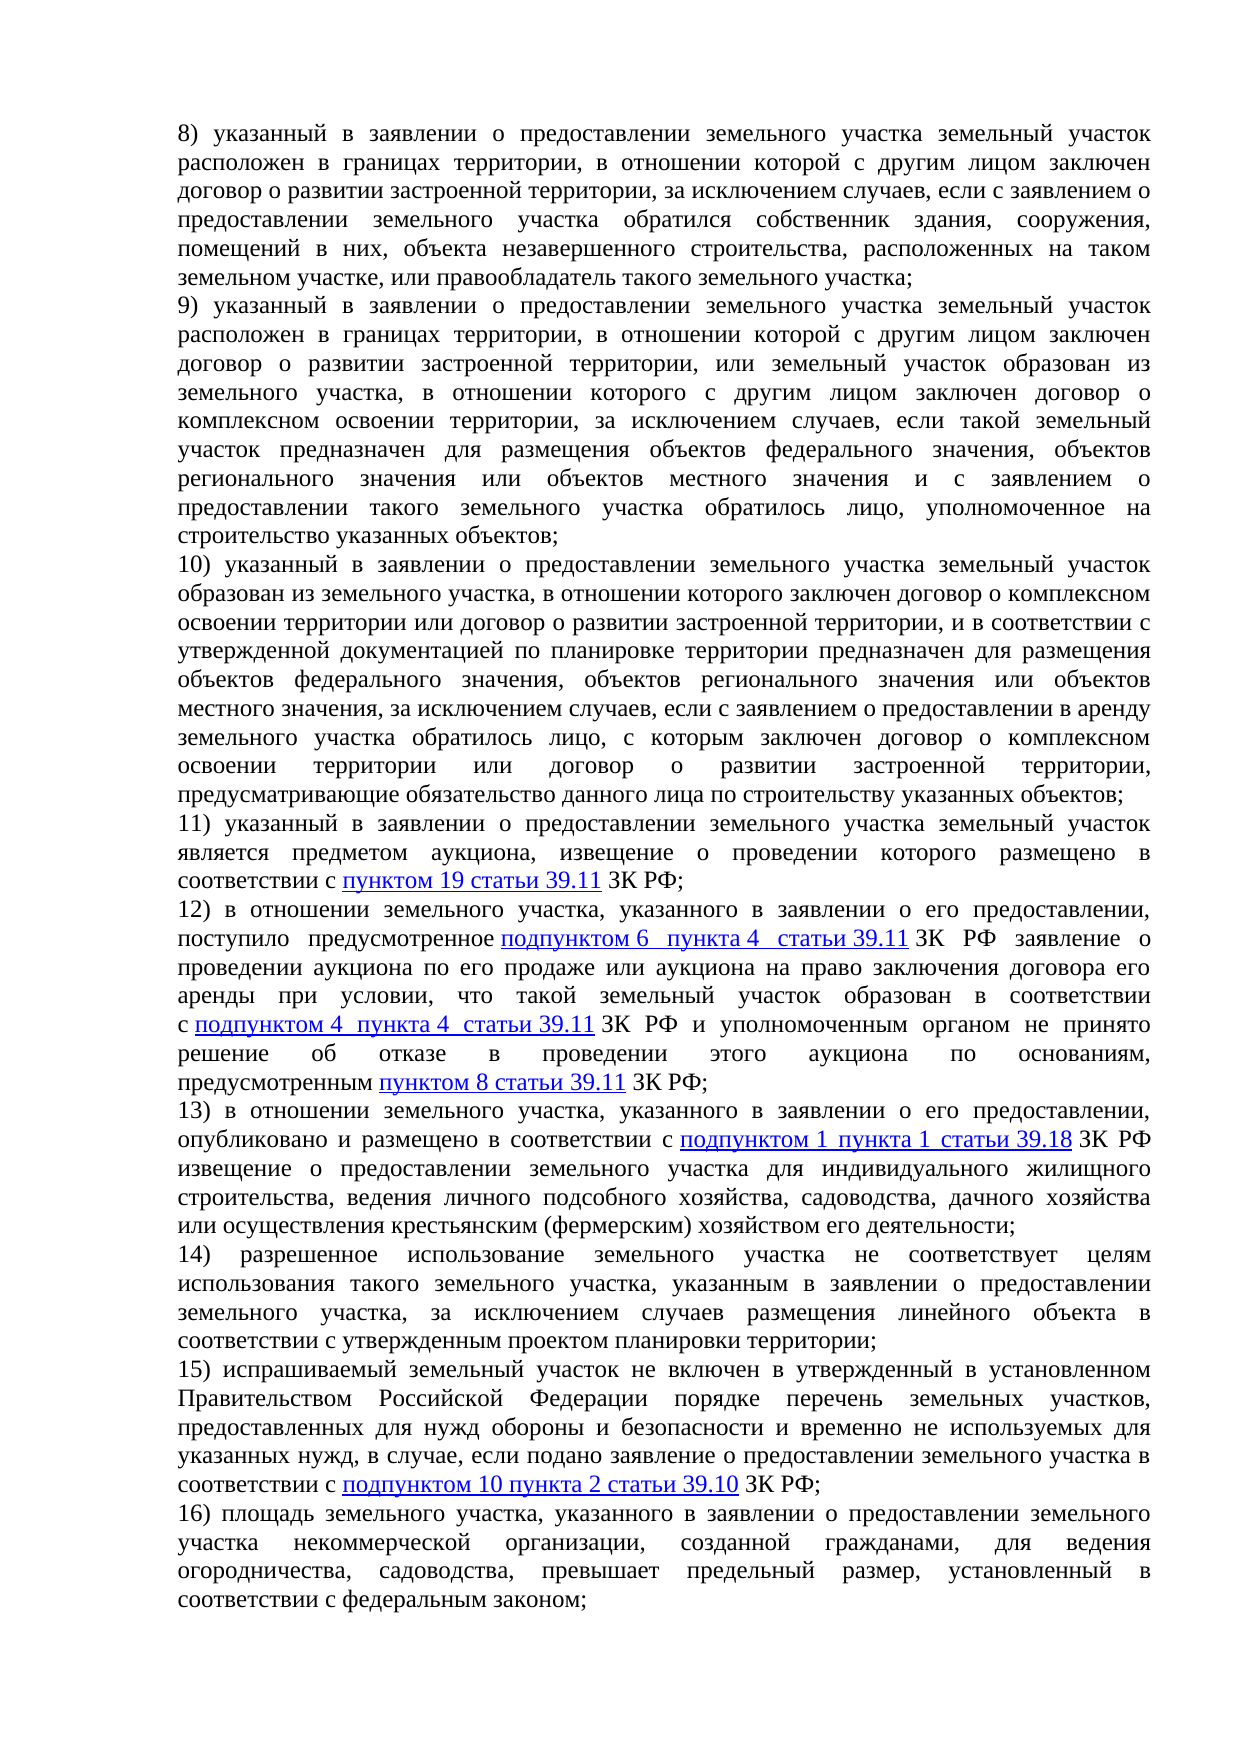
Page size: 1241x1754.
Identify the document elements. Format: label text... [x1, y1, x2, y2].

text 11) указанный в заявлении о предоставлении земельного участка земельный участок является предметом аукциона, извещение о проведении которого размещено в соответствии с пунктом 19 статьи 39.11 ЗК РФ; [177, 808, 1152, 894]
text 16) площадь земельного участка, указанного в заявлении о предоставлении земельного участка некоммерческой организации, созданной гражданами, для ведения огородничества, садоводства, превышает предельный размер, установленный в соответствии с федеральным законом; [177, 1498, 1152, 1613]
text 8) указанный в заявлении о предоставлении земельного участка земельный участок расположен в границах территории, в отношении которой с другим лицом заключен договор о развитии застроенной территории, за исключением случаев, если с заявлением о предоставлении земельного участка обратился собственник здания, сооружения, помещений в них, объекта незавершенного строительства, расположенных на таком земельном участке, или правообладатель такого земельного участка; [177, 118, 1152, 291]
text 13) в отношении земельного участка, указанного в заявлении о его предоставлении, опубликовано и размещено в соответствии с подпунктом 1 пункта 1 статьи 39.18 ЗК РФ извещение о предоставлении земельного участка для индивидуального жилищного строительства, ведения личного подсобного хозяйства, садоводства, дачного хозяйства или осуществления крестьянским (фермерским) хозяйством его деятельности; [177, 1096, 1152, 1239]
text 10) указанный в заявлении о предоставлении земельного участка земельный участок образован из земельного участка, в отношении которого заключен договор о комплексном освоении территории или договор о развитии застроенной территории, и в соответствии с утвержденной документацией по планировке территории предназначен для размещения объектов федерального значения, объектов регионального значения или объектов местного значения, за исключением случаев, если с заявлением о предоставлении в аренду земельного участка обратилось лицо, с которым заключен договор о комплексном освоении территории или договор о развитии застроенной территории, предусматривающие обязательство данного лица по строительству указанных объектов; [177, 549, 1152, 808]
text 9) указанный в заявлении о предоставлении земельного участка земельный участок расположен в границах территории, в отношении которой с другим лицом заключен договор о развитии застроенной территории, или земельный участок образован из земельного участка, в отношении которого с другим лицом заключен договор о комплексном освоении территории, за исключением случаев, если такой земельный участок предназначен для размещения объектов федерального значения, объектов регионального значения или объектов местного значения и с заявлением о предоставлении такого земельного участка обратилось лицо, уполномоченное на строительство указанных объектов; [177, 291, 1152, 549]
text 14) разрешенное использование земельного участка не соответствует целям использования такого земельного участка, указанным в заявлении о предоставлении земельного участка, за исключением случаев размещения линейного объекта в соответствии с утвержденным проектом планировки территории; [177, 1239, 1152, 1354]
text 12) в отношении земельного участка, указанного в заявлении о его предоставлении, поступило предусмотренное подпунктом 6 пункта 4 статьи 39.11 ЗК РФ заявление о проведении аукциона по его продаже или аукциона на право заключения договора его аренды при условии, что такой земельный участок образован в соответствии с подпунктом 4 пункта 4 статьи 39.11 ЗК РФ и уполномоченным органом не принято решение об отказе в проведении этого аукциона по основаниям, предусмотренным пунктом 8 статьи 39.11 ЗК РФ; [177, 894, 1152, 1096]
text 15) испрашиваемый земельный участок не включен в утвержденный в установленном Правительством Российской Федерации порядке перечень земельных участков, предоставленных для нужд обороны и безопасности и временно не используемых для указанных нужд, в случае, если подано заявление о предоставлении земельного участка в соответствии с подпунктом 10 пункта 2 статьи 39.10 ЗК РФ; [177, 1354, 1152, 1498]
